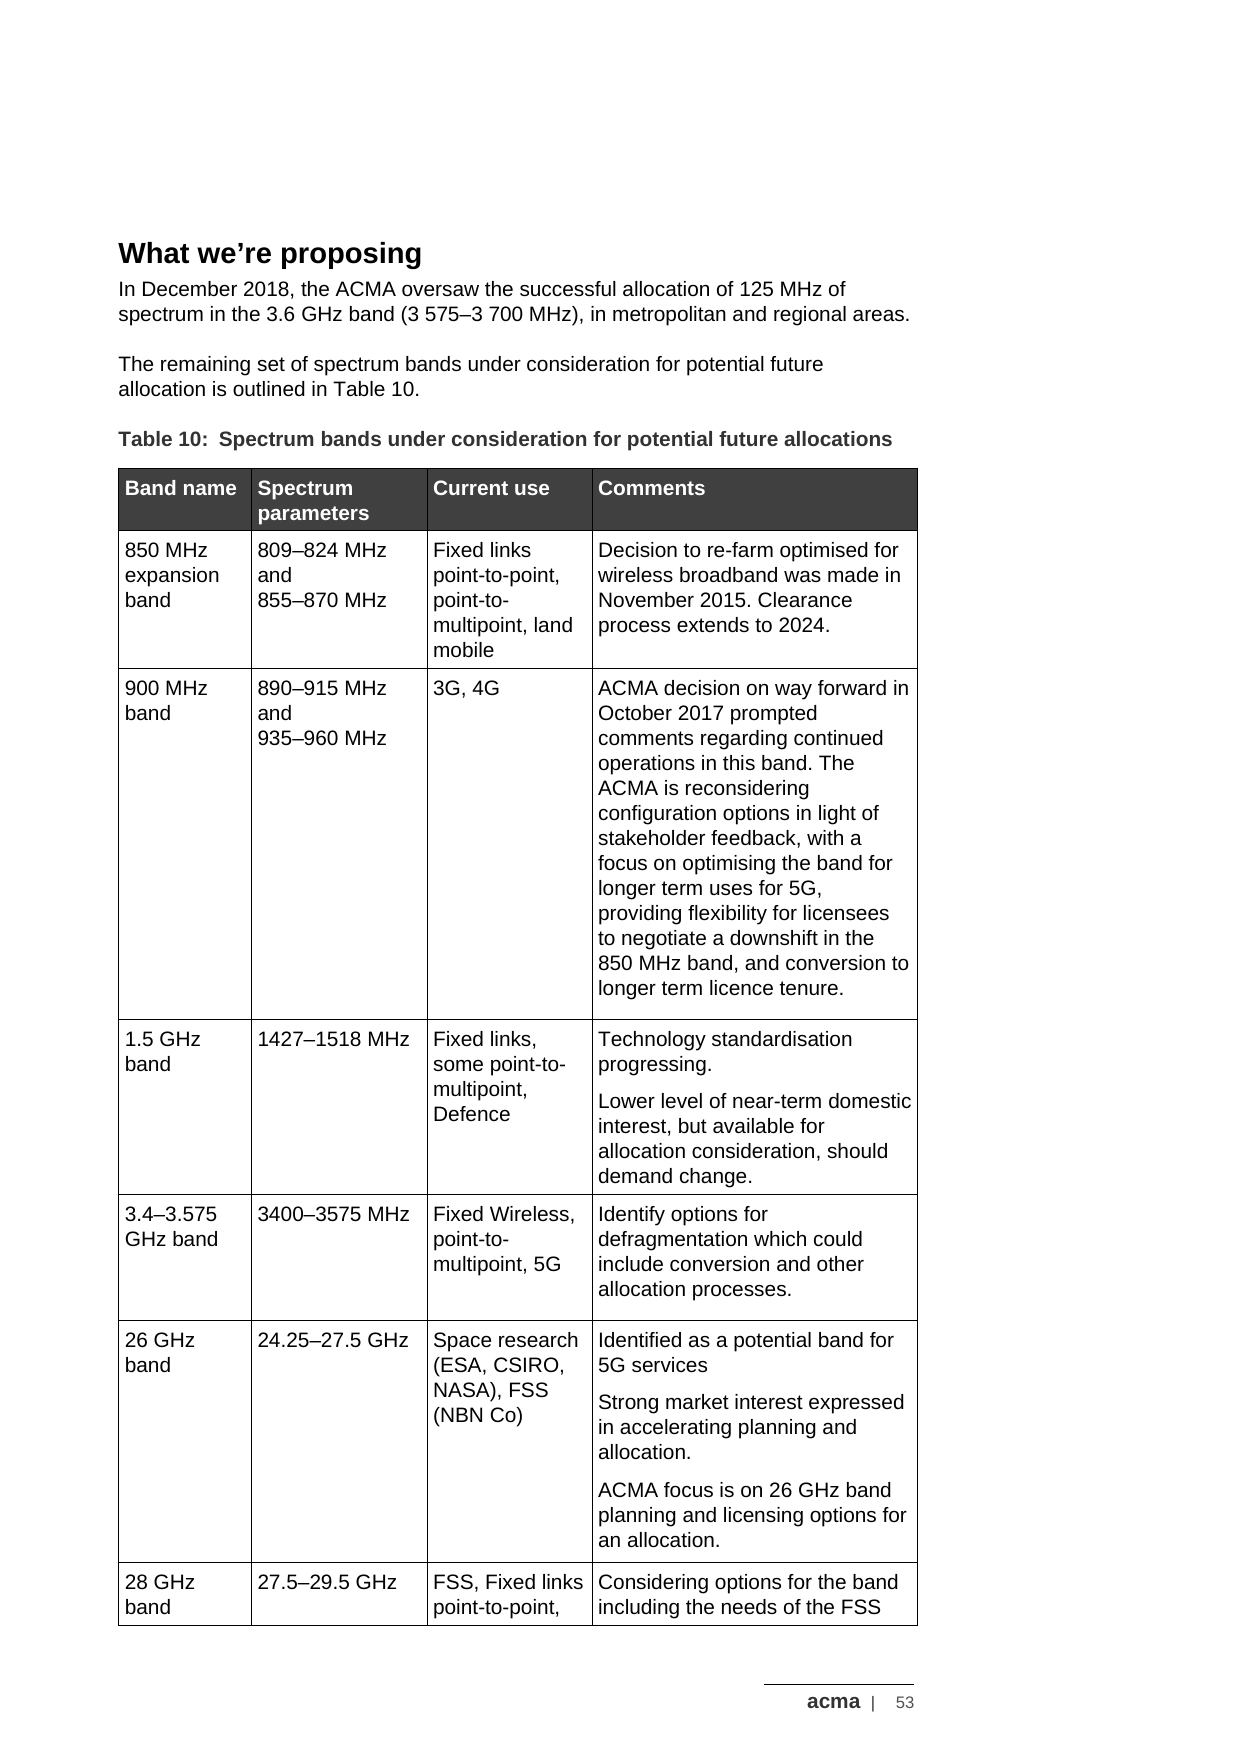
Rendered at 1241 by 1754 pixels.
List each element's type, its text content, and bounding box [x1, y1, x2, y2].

table_cell Technology standardisation progressing. Lower level of near-term domestic interest, but available for allocation consideration, should demand change. [593, 1020, 917, 1194]
table_header Band name [119, 469, 251, 530]
table_cell Fixed links point-to-point, point-to-multipoint, land mobile [428, 531, 592, 668]
table_cell 890–915 MHz and 935–960 MHz [252, 669, 427, 1019]
table_cell Fixed Wireless, point-to-multipoint, 5G [428, 1195, 592, 1319]
table_header Comments [593, 469, 917, 530]
table_cell Fixed links, some point-to-multipoint, Defence [428, 1020, 592, 1194]
table_cell 24.25–27.5 GHz [252, 1321, 427, 1562]
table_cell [593, 1563, 917, 1624]
table_cell 1.5 GHz band [119, 1020, 251, 1194]
table_cell 3G, 4G [428, 669, 592, 1019]
table_cell ACMA decision on way forward in October 2017 prompted comments regarding continued operations in this band. The ACMA is reconsidering configuration options in light of stakeholder feedback, with a focus on optimising the band for longer term uses for 5G, providing flexibility for licensees to negotiate a downshift in the 850 MHz band, and conversion to longer term licence tenure. [593, 669, 917, 1019]
table_cell 3400–3575 MHz [252, 1195, 427, 1319]
table_cell 850 MHz expansion band [119, 531, 251, 668]
table_cell 809–824 MHz and 855–870 MHz [252, 531, 427, 668]
text The remaining set of spectrum bands under consideration for potential future allocation is outlined in Table 10. [118, 351, 917, 401]
text Spectrum bands under consideration for potential future allocations [118, 426, 917, 451]
table_cell 900 MHz band [119, 669, 251, 1019]
table_cell Space research (ESA, CSIRO, NASA), FSS (NBN Co) [428, 1321, 592, 1562]
table_cell Identified as a potential band for 5G services Strong market interest expressed in accelerating planning and allocation. ACMA focus is on 26 GHz band planning and licensing options for an allocation. [593, 1321, 917, 1562]
table_cell 26 GHz band [119, 1321, 251, 1562]
table_cell 27.5–29.5 GHz [252, 1563, 427, 1624]
table_header Current use [428, 469, 592, 530]
table_cell Identify options for defragmentation which could include conversion and other allocation processes. [593, 1195, 917, 1319]
table_cell 28 GHz band [119, 1563, 251, 1624]
table_header Spectrum parameters [252, 469, 427, 530]
table_cell 1427–1518 MHz [252, 1020, 427, 1194]
text In December 2018, the ACMA oversaw the successful allocation of 125 MHz of spectrum in the 3.6 GHz band (3 575–3 700 MHz), in metropolitan and regional areas. [118, 276, 917, 326]
table_cell Decision to re-farm optimised for wireless broadband was made in November 2015. Clearance process extends to 2024. [593, 531, 917, 668]
table_cell 3.4–3.575 GHz band [119, 1195, 251, 1319]
subtitle What we’re proposing [118, 236, 917, 269]
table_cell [428, 1563, 592, 1624]
